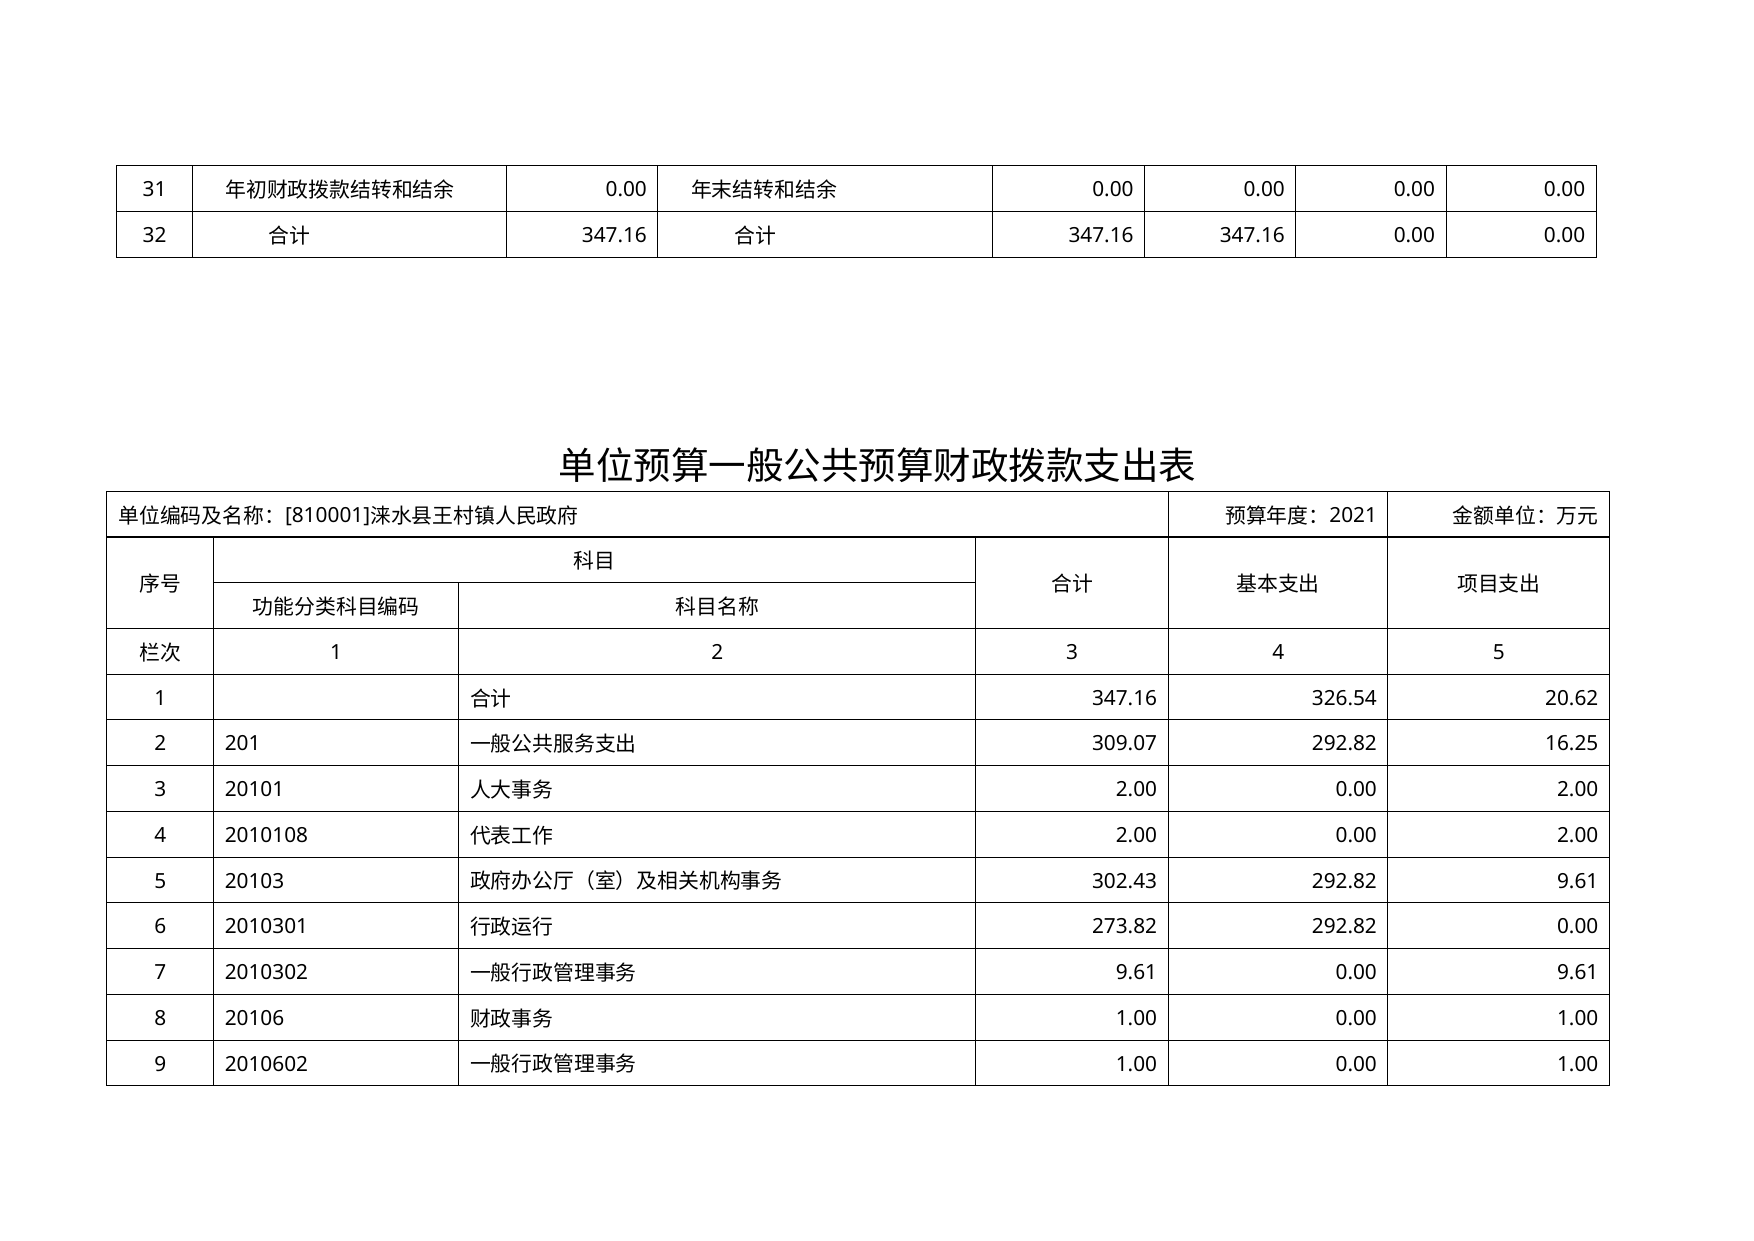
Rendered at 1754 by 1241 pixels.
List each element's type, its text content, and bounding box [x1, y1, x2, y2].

table_cell 309.07 [976, 720, 1168, 765]
table_cell 347.16 [1145, 212, 1295, 257]
table_cell 0.00 [1169, 949, 1387, 994]
table_cell 3 [976, 629, 1168, 674]
table_cell 序号 [107, 538, 213, 628]
table_cell 年初财政拨款结转和结余 [193, 166, 506, 211]
table_cell 0.00 [1169, 812, 1387, 857]
table_cell 0.00 [1169, 1041, 1387, 1085]
table_cell 栏次 [107, 629, 213, 674]
table_cell 9.61 [976, 949, 1168, 994]
table_cell 3 [107, 766, 213, 811]
table_cell 人大事务 [459, 766, 975, 811]
table_cell 2.00 [1388, 766, 1609, 811]
table_cell 0.00 [1169, 766, 1387, 811]
table_cell 4 [1169, 629, 1387, 674]
table_cell 0.00 [1447, 212, 1596, 257]
table_cell 2.00 [976, 812, 1168, 857]
table_cell 302.43 [976, 858, 1168, 902]
table_cell 292.82 [1169, 903, 1387, 948]
table_cell 项目支出 [1388, 538, 1609, 628]
table_cell 20103 [214, 858, 458, 902]
table_cell 7 [107, 949, 213, 994]
table_cell 0.00 [1296, 212, 1446, 257]
table_cell 2010302 [214, 949, 458, 994]
table_cell 201 [214, 720, 458, 765]
table_cell 292.82 [1169, 858, 1387, 902]
table_cell 31 [117, 166, 192, 211]
table_cell 9.61 [1388, 858, 1609, 902]
table_cell 9.61 [1388, 949, 1609, 994]
table_cell 1.00 [976, 995, 1168, 1039]
table_cell 20101 [214, 766, 458, 811]
table_cell 合计 [976, 538, 1168, 628]
table_cell 5 [1388, 629, 1609, 674]
table_cell 合计 [459, 675, 975, 719]
table_cell 0.00 [1169, 995, 1387, 1039]
table_cell 0.00 [507, 166, 657, 211]
table_cell 347.16 [976, 675, 1168, 719]
table_cell 代表工作 [459, 812, 975, 857]
table_cell 32 [117, 212, 192, 257]
table_cell 2.00 [1388, 812, 1609, 857]
table_cell 科目名称 [459, 583, 975, 628]
table_cell 2010602 [214, 1041, 458, 1085]
table_cell 347.16 [993, 212, 1144, 257]
table_cell 326.54 [1169, 675, 1387, 719]
table_cell 0.00 [1145, 166, 1295, 211]
table_cell 2010301 [214, 903, 458, 948]
table_cell 1 [107, 675, 213, 719]
table_cell 1.00 [1388, 1041, 1609, 1085]
table_cell 合计 [658, 212, 992, 257]
table_cell 年末结转和结余 [658, 166, 992, 211]
table_cell 16.25 [1388, 720, 1609, 765]
table_cell 292.82 [1169, 720, 1387, 765]
table_cell 6 [107, 903, 213, 948]
table_cell 基本支出 [1169, 538, 1387, 628]
table_cell 1.00 [1388, 995, 1609, 1039]
table_cell 1 [214, 629, 458, 674]
table_cell 20106 [214, 995, 458, 1039]
table_cell 9 [107, 1041, 213, 1085]
table_cell 2 [459, 629, 975, 674]
table_cell [214, 675, 458, 719]
text 单位预算一般公共预算财政拨款支出表 [118, 440, 1636, 491]
table_cell 347.16 [507, 212, 657, 257]
table_cell 273.82 [976, 903, 1168, 948]
table_cell 一般行政管理事务 [459, 949, 975, 994]
table_cell 科目 [214, 538, 975, 582]
table_cell 5 [107, 858, 213, 902]
table_header 预算年度：2021 [1169, 492, 1387, 536]
table_header 单位编码及名称：[810001]涞水县王村镇人民政府 [107, 492, 1168, 536]
table_cell 政府办公厅（室）及相关机构事务 [459, 858, 975, 902]
table_cell 0.00 [1296, 166, 1446, 211]
table_cell 0.00 [1388, 903, 1609, 948]
table_cell 财政事务 [459, 995, 975, 1039]
table_cell 一般公共服务支出 [459, 720, 975, 765]
table_cell 0.00 [1447, 166, 1596, 211]
table_cell 2.00 [976, 766, 1168, 811]
table_cell 4 [107, 812, 213, 857]
table_cell 1.00 [976, 1041, 1168, 1085]
table_cell 合计 [193, 212, 506, 257]
table_cell 功能分类科目编码 [214, 583, 458, 628]
table_cell 20.62 [1388, 675, 1609, 719]
table_cell 行政运行 [459, 903, 975, 948]
table_header 金额单位：万元 [1388, 492, 1609, 536]
table_cell 2 [107, 720, 213, 765]
table_cell 0.00 [993, 166, 1144, 211]
table_cell 一般行政管理事务 [459, 1041, 975, 1085]
table_cell 8 [107, 995, 213, 1039]
table_cell 2010108 [214, 812, 458, 857]
